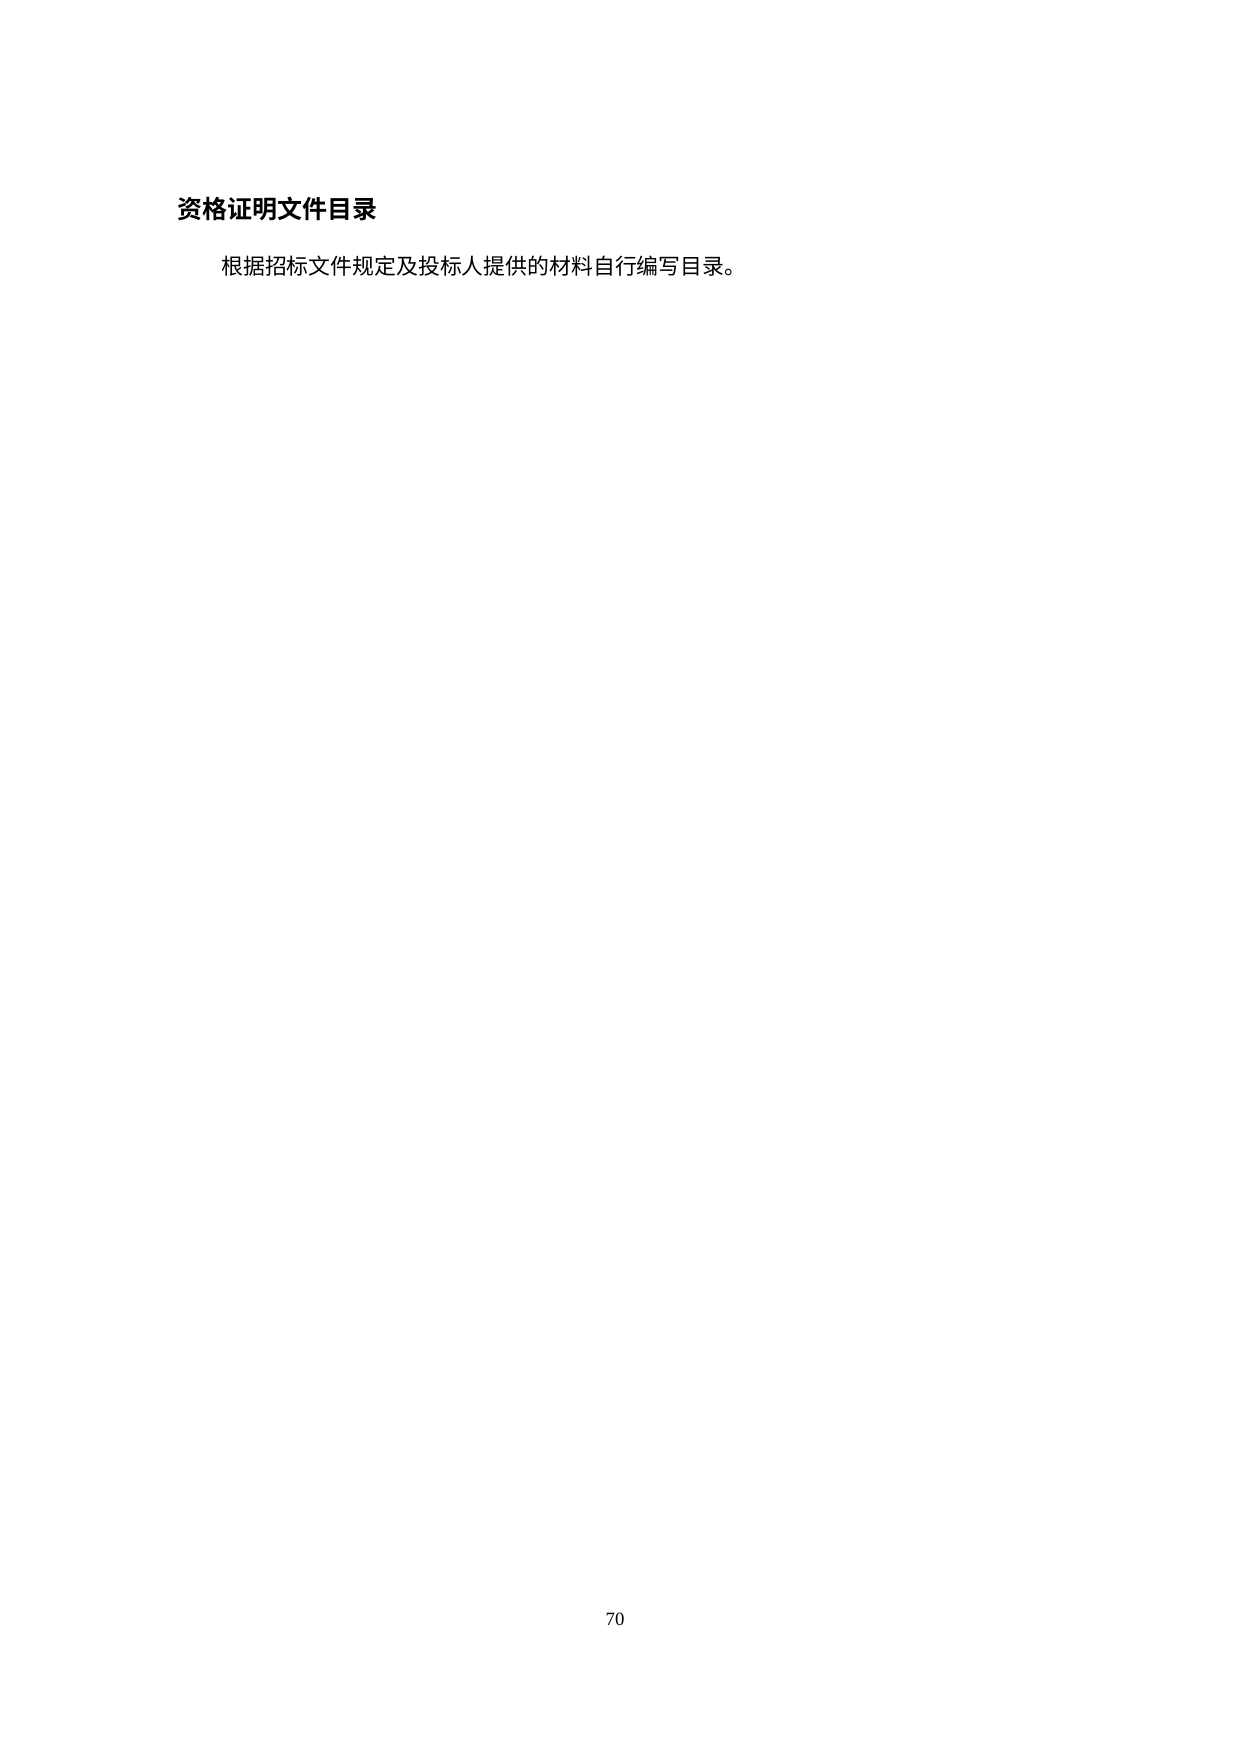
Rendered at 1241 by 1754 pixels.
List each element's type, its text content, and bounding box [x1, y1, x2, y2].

text 资格证明文件目录 [177, 190, 1052, 226]
text 根据招标文件规定及投标人提供的材料自行编写目录。 [177, 249, 1052, 281]
